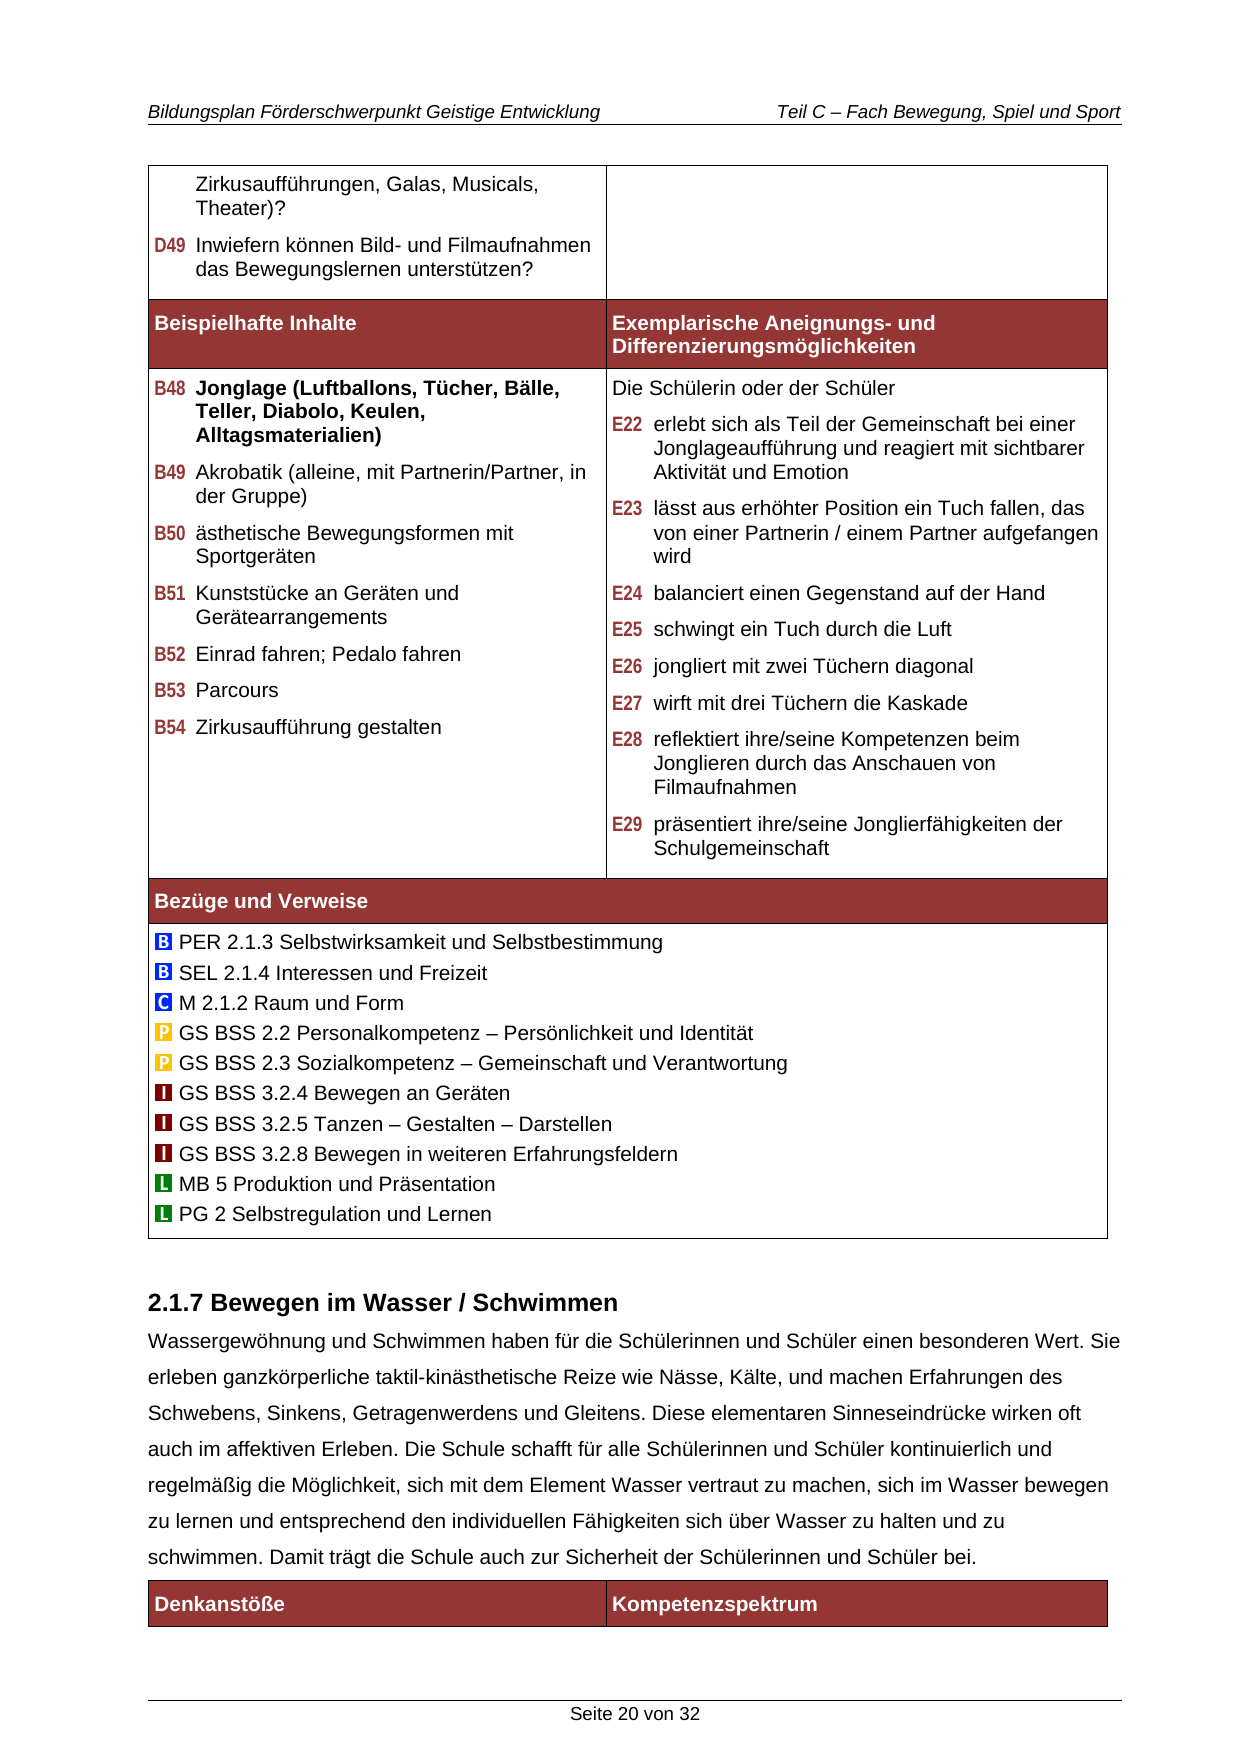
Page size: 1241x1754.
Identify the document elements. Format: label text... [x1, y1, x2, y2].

picture [155, 1174, 172, 1192]
table_cell Jonglage (Luftballons, Tücher, Bälle, Teller, Diabolo, Keulen, Alltagsmaterialien) Akrobatik (alleine, mit Partnerin/Partner, in der Gruppe) ästhetische Bewegungsformen mit Sportgeräten Kunststücke an Geräten und Gerätearrangements Einrad fahren; Pedalo fahren Parcours Zirkusaufführung gestalten [149, 369, 606, 878]
picture [155, 1114, 172, 1131]
table_cell Exemplarische Aneignungs- und Differenzierungsmöglichkeiten [607, 300, 1107, 368]
table_cell Beispielhafte Inhalte [149, 300, 606, 368]
picture [155, 1084, 172, 1101]
picture [155, 993, 172, 1011]
table_cell PER 2.1.3 Selbstwirksamkeit und Selbstbestimmung SEL 2.1.4 Interessen und Freizeit M 2.1.2 Raum und Form GS BSS 2.2 Personalkompetenz – Persönlichkeit und Identität GS BSS 2.3 Sozialkompetenz – Gemeinschaft und Verantwortung GS BSS 3.2.4 Bewegen an Geräten GS BSS 3.2.5 Tanzen – Gestalten – Darstellen GS BSS 3.2.8 Bewegen in weiteren Erfahrungsfeldern MB 5 Produktion und Präsentation PG 2 Selbstregulation und Lernen [149, 924, 1107, 1238]
table_header Denkanstöße [149, 1581, 606, 1626]
picture [155, 963, 172, 980]
text Wassergewöhnung und Schwimmen haben für die Schülerinnen und Schüler einen besonderen Wert. Sie erleben ganzkörperliche taktil-kinästhetische Reize wie Nässe, Kälte, und machen Erfahrungen des Schwebens, Sinkens, Getragenwerdens und Gleitens. Diese elementaren Sinneseindrücke wirken oft auch im affektiven Erleben. Die Schule schafft für alle Schülerinnen und Schüler kontinuierlich und regelmäßig die Möglichkeit, sich mit dem Element Wasser vertraut zu machen, sich im Wasser bewegen zu lernen und entsprechend den individuellen Fähigkeiten sich über Wasser zu halten und zu schwimmen. Damit trägt die Schule auch zur Sicherheit der Schülerinnen und Schüler bei. [148, 1329, 1122, 1568]
picture [155, 933, 172, 950]
table_header Kompetenzspektrum [607, 1581, 1107, 1626]
table_cell Bezüge und Verweise [149, 879, 1107, 923]
picture [155, 1205, 172, 1222]
picture [155, 1023, 172, 1041]
table_cell Die Schülerin oder der Schüler erlebt sich als Teil der Gemeinschaft bei einer Jonglageaufführung und reagiert mit sichtbarer Aktivität und Emotion lässt aus erhöhter Position ein Tuch fallen, das von einer Partnerin / einem Partner aufgefangen wird balanciert einen Gegenstand auf der Hand schwingt ein Tuch durch die Luft jongliert mit zwei Tüchern diagonal wirft mit drei Tüchern die Kaskade reflektiert ihre/seine Kompetenzen beim Jonglieren durch das Anschauen von Filmaufnahmen präsentiert ihre/seine Jonglierfähigkeiten der Schulgemeinschaft [607, 369, 1107, 878]
picture [155, 1144, 172, 1162]
text Bewegen im Wasser / Schwimmen [148, 1288, 1122, 1316]
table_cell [607, 166, 1107, 299]
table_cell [149, 166, 606, 299]
picture [155, 1054, 172, 1071]
